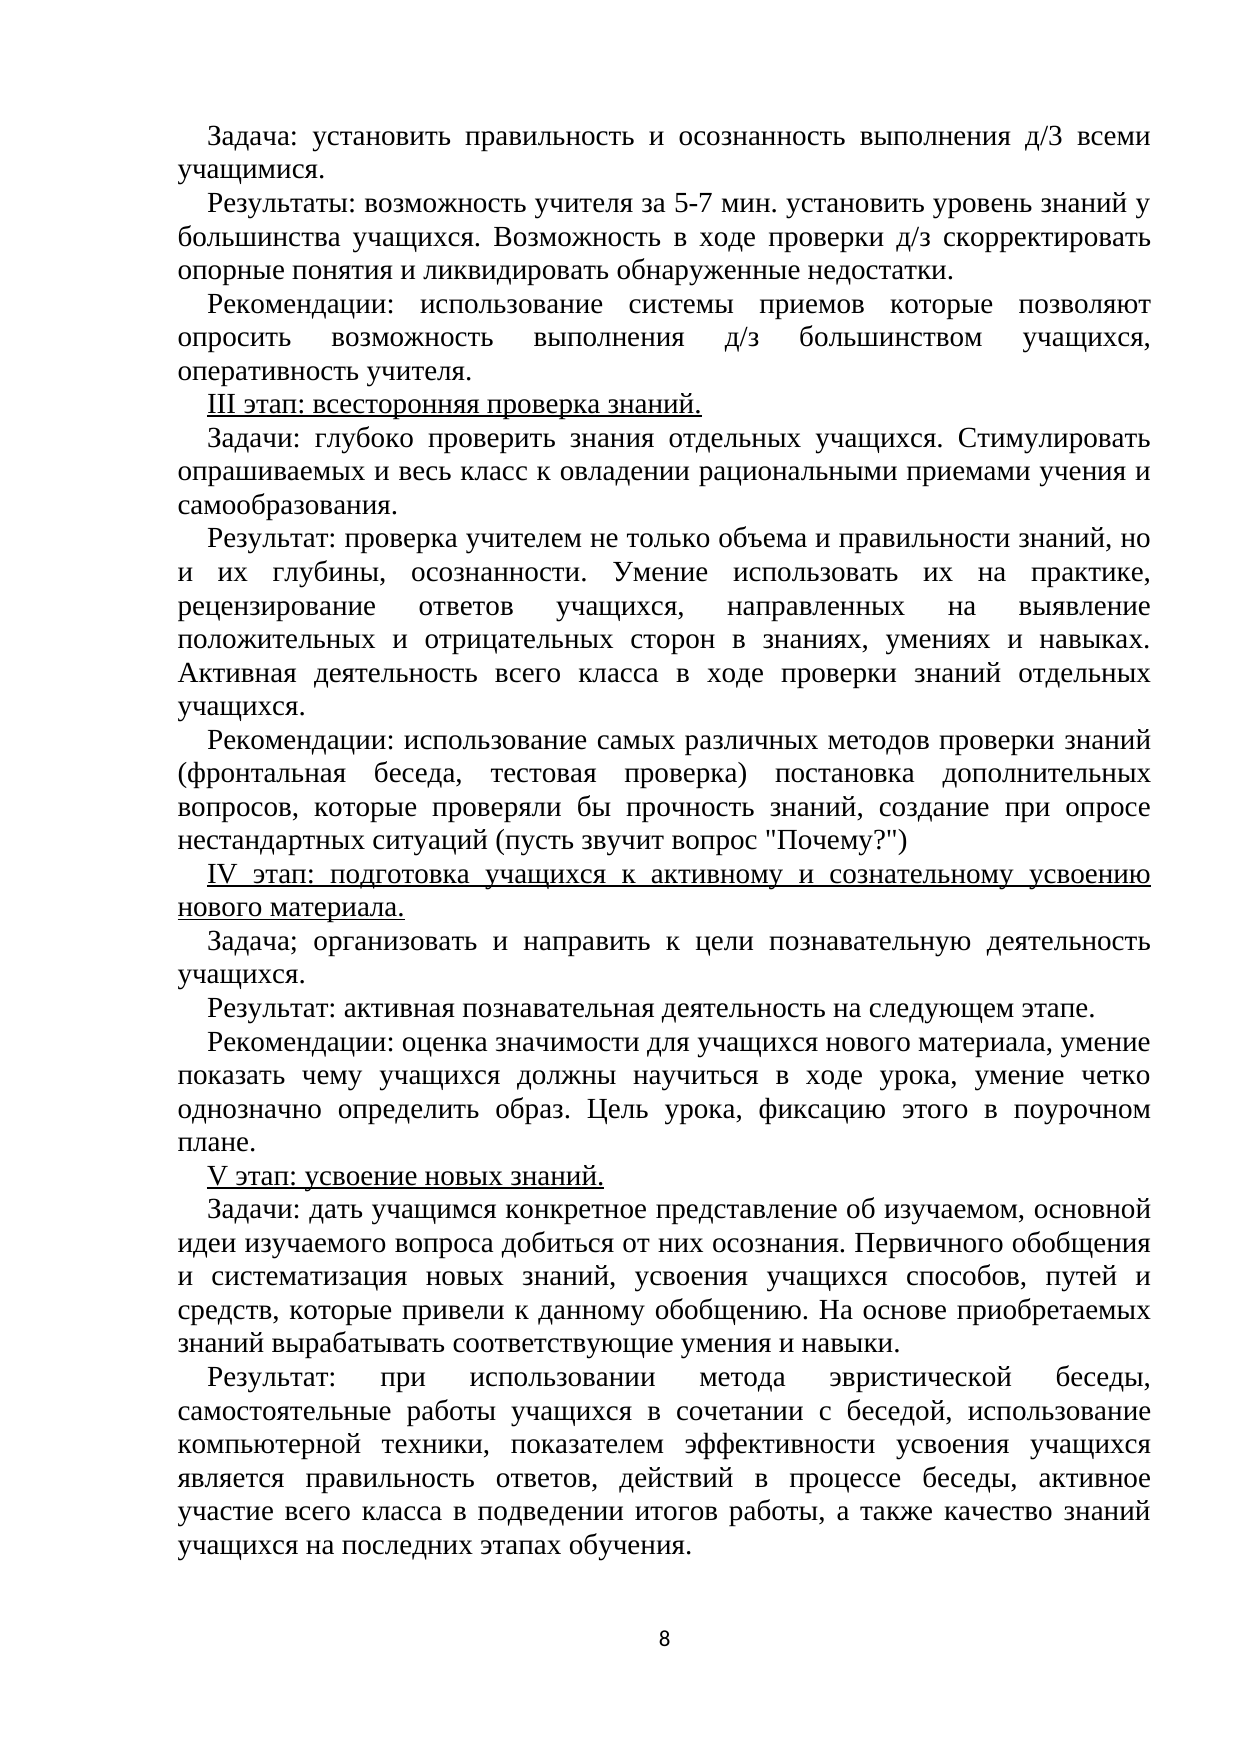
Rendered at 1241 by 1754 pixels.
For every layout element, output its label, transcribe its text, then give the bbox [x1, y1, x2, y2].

text Рекомендации: оценка значимости для учащихся нового материала, умение показать чему учащихся должны научиться в ходе урока, умение четко однозначно определить образ. Цель урока, фиксацию этого в поурочном плане. [177, 1024, 1152, 1158]
text Задачи: глубоко проверить знания отдельных учащихся. Стимулировать опрашиваемых и весь класс к овладении рациональными приемами учения и самообразования. [177, 420, 1152, 521]
text IV этап: подготовка учащихся к активному и сознательному усвоению нового материала. [177, 856, 1152, 923]
text Рекомендации: использование самых различных методов проверки знаний (фронтальная беседа, тестовая проверка) постановка дополнительных вопросов, которые проверяли бы прочность знаний, создание при опросе нестандартных ситуаций (пусть звучит вопрос "Почему?") [177, 722, 1152, 856]
text Результат: проверка учителем не только объема и правильности знаний, но и их глубины, осознанности. Умение использовать их на практике, рецензирование ответов учащихся, направленных на выявление положительных и отрицательных сторон в знаниях, умениях и навыках. Активная деятельность всего класса в ходе проверки знаний отдельных учащихся. [177, 521, 1152, 722]
text Рекомендации: использование системы приемов которые позволяют опросить возможность выполнения д/з большинством учащихся, оперативность учителя. [177, 286, 1152, 386]
text Результаты: возможность учителя за 5-7 мин. установить уровень знаний у большинства учащихся. Возможность в ходе проверки д/з скорректировать опорные понятия и ликвидировать обнаруженные недостатки. [177, 185, 1152, 286]
text III этап: всесторонняя проверка знаний. [177, 386, 1152, 420]
text Задачи: дать учащимся конкретное представление об изучаемом, основной идеи изучаемого вопроса добиться от них осознания. Первичного обобщения и систематизация новых знаний, усвоения учащихся способов, путей и средств, которые привели к данному обобщению. На основе приобретаемых знаний вырабатывать соответствующие умения и навыки. [177, 1191, 1152, 1359]
text Задача: установить правильность и осознанность выполнения д/3 всеми учащимися. [177, 118, 1152, 185]
text Задача; организовать и направить к цели познавательную деятельность учащихся. [177, 923, 1152, 990]
text V этап: усвоение новых знаний. [177, 1158, 1152, 1191]
text Результат: активная познавательная деятельность на следующем этапе. [177, 990, 1152, 1024]
text Результат: при использовании метода эвристической беседы, самостоятельные работы учащихся в сочетании с беседой, использование компьютерной техники, показателем эффективности усвоения учащихся является правильность ответов, действий в процессе беседы, активное участие всего класса в подведении итогов работы, а также качество знаний учащихся на последних этапах обучения. [177, 1359, 1152, 1560]
